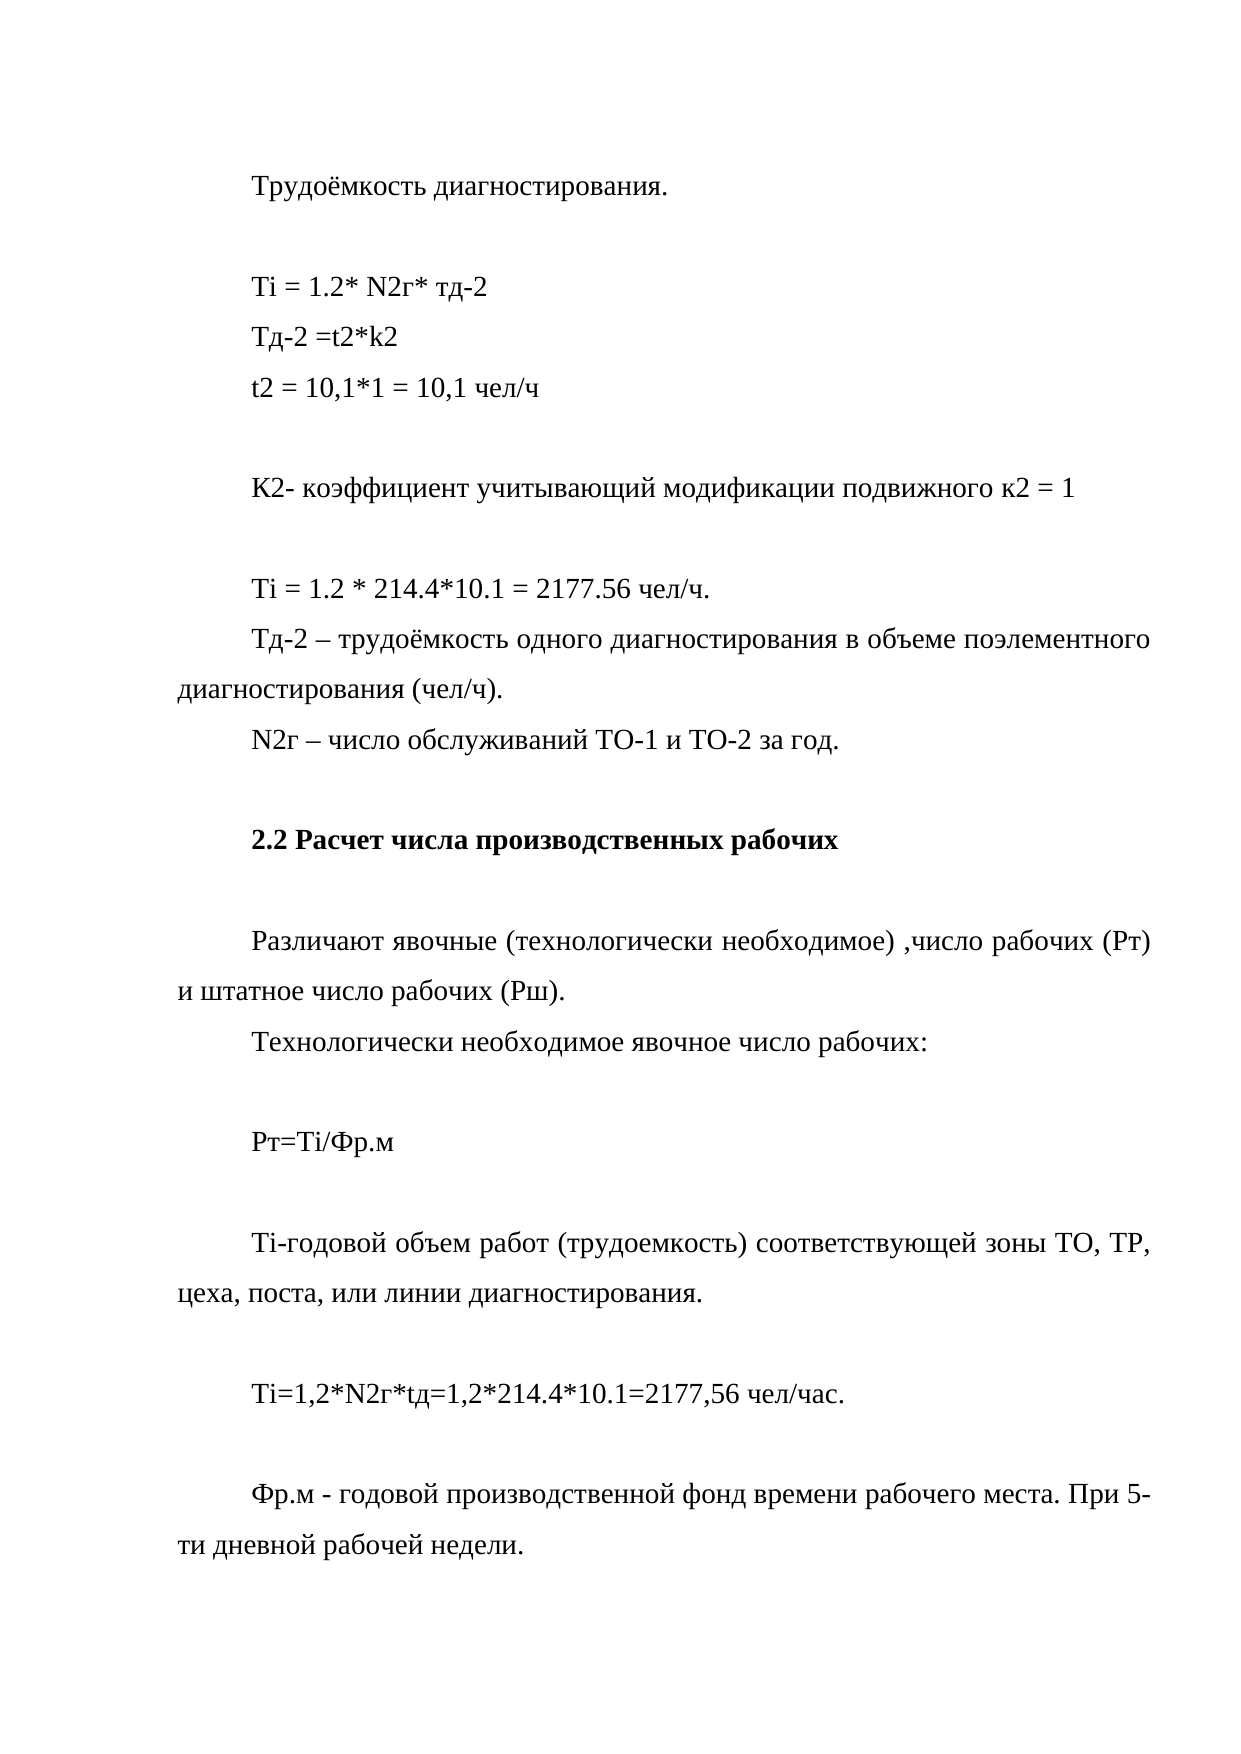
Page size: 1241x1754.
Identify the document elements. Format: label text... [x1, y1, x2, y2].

text Тi = 1.2* N2г* тд-2 [177, 269, 1152, 303]
text Фр.м - годовой производственной фонд времени рабочего места. При 5-ти дневной рабочей недели. [177, 1477, 1152, 1560]
text N2г – число обслуживаний ТО-1 и ТО-2 за год. [177, 722, 1152, 755]
text Различают явочные (технологически необходимое) ,число рабочих (Рт) и штатное число рабочих (Рш). [177, 923, 1152, 1007]
text Тi-годовой объем работ (трудоемкость) соответствующей зоны ТО, ТР, цеха, поста, или линии диагностирования. [177, 1225, 1152, 1309]
text Трудоёмкость диагностирования. [177, 168, 1152, 202]
text Тi=1,2*N2г*tд=1,2*214.4*10.1=2177,56 чел/час. [177, 1376, 1152, 1409]
text Tд-2 =t2*k2 [177, 319, 1152, 353]
text 2.2 Расчет числа производственных рабочих [177, 822, 1152, 856]
text Тд-2 – трудоёмкость одного диагностирования в объеме поэлементного диагностирования (чел/ч). [177, 621, 1152, 705]
text Тi = 1.2 * 214.4*10.1 = 2177.56 чел/ч. [177, 571, 1152, 604]
text Рт=Тi/Фр.м [177, 1124, 1152, 1158]
text Технологически необходимое явочное число рабочих: [177, 1024, 1152, 1057]
text К2- коэффициент учитывающий модификации подвижного к2 = 1 [177, 470, 1152, 504]
text t2 = 10,1*1 = 10,1 чел/ч [177, 370, 1152, 403]
